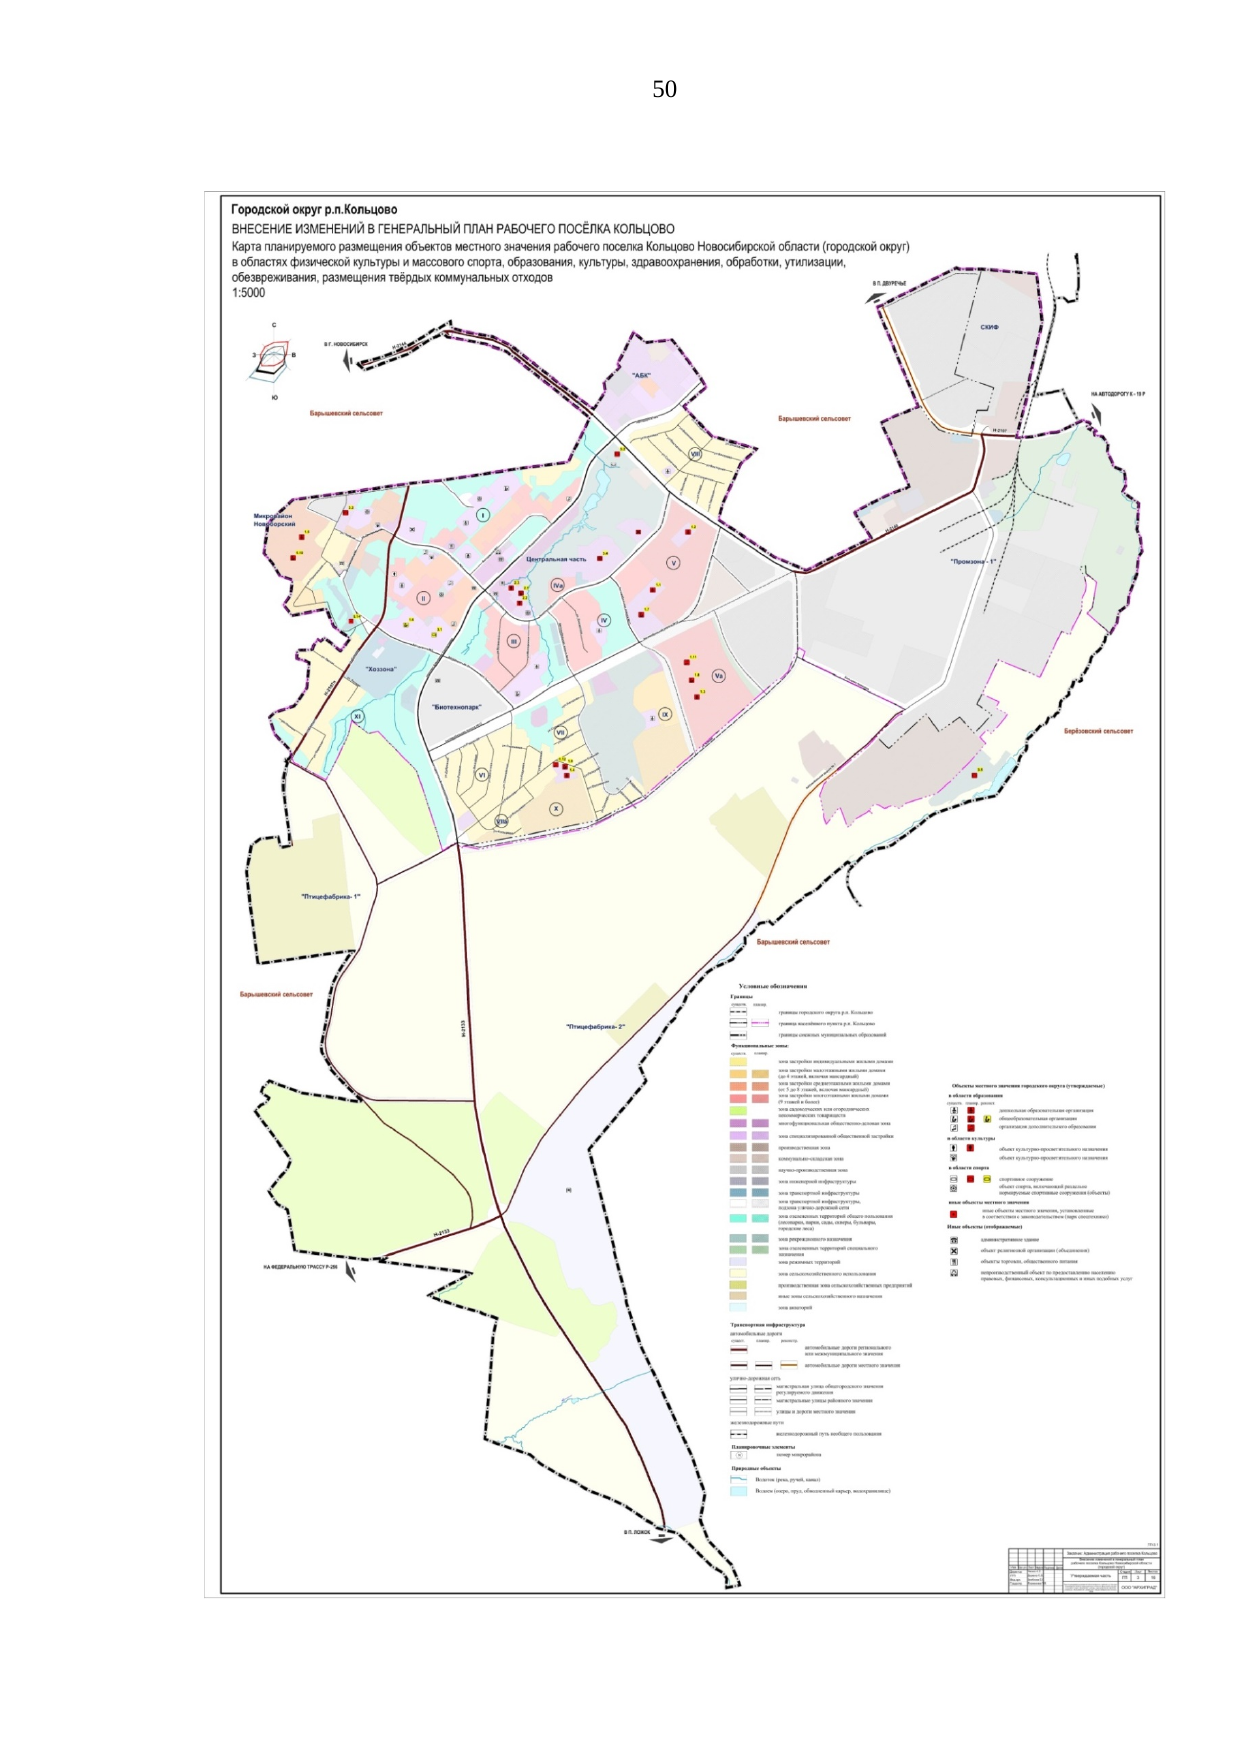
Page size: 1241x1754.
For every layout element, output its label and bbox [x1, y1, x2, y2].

picture [204, 191, 1166, 1599]
